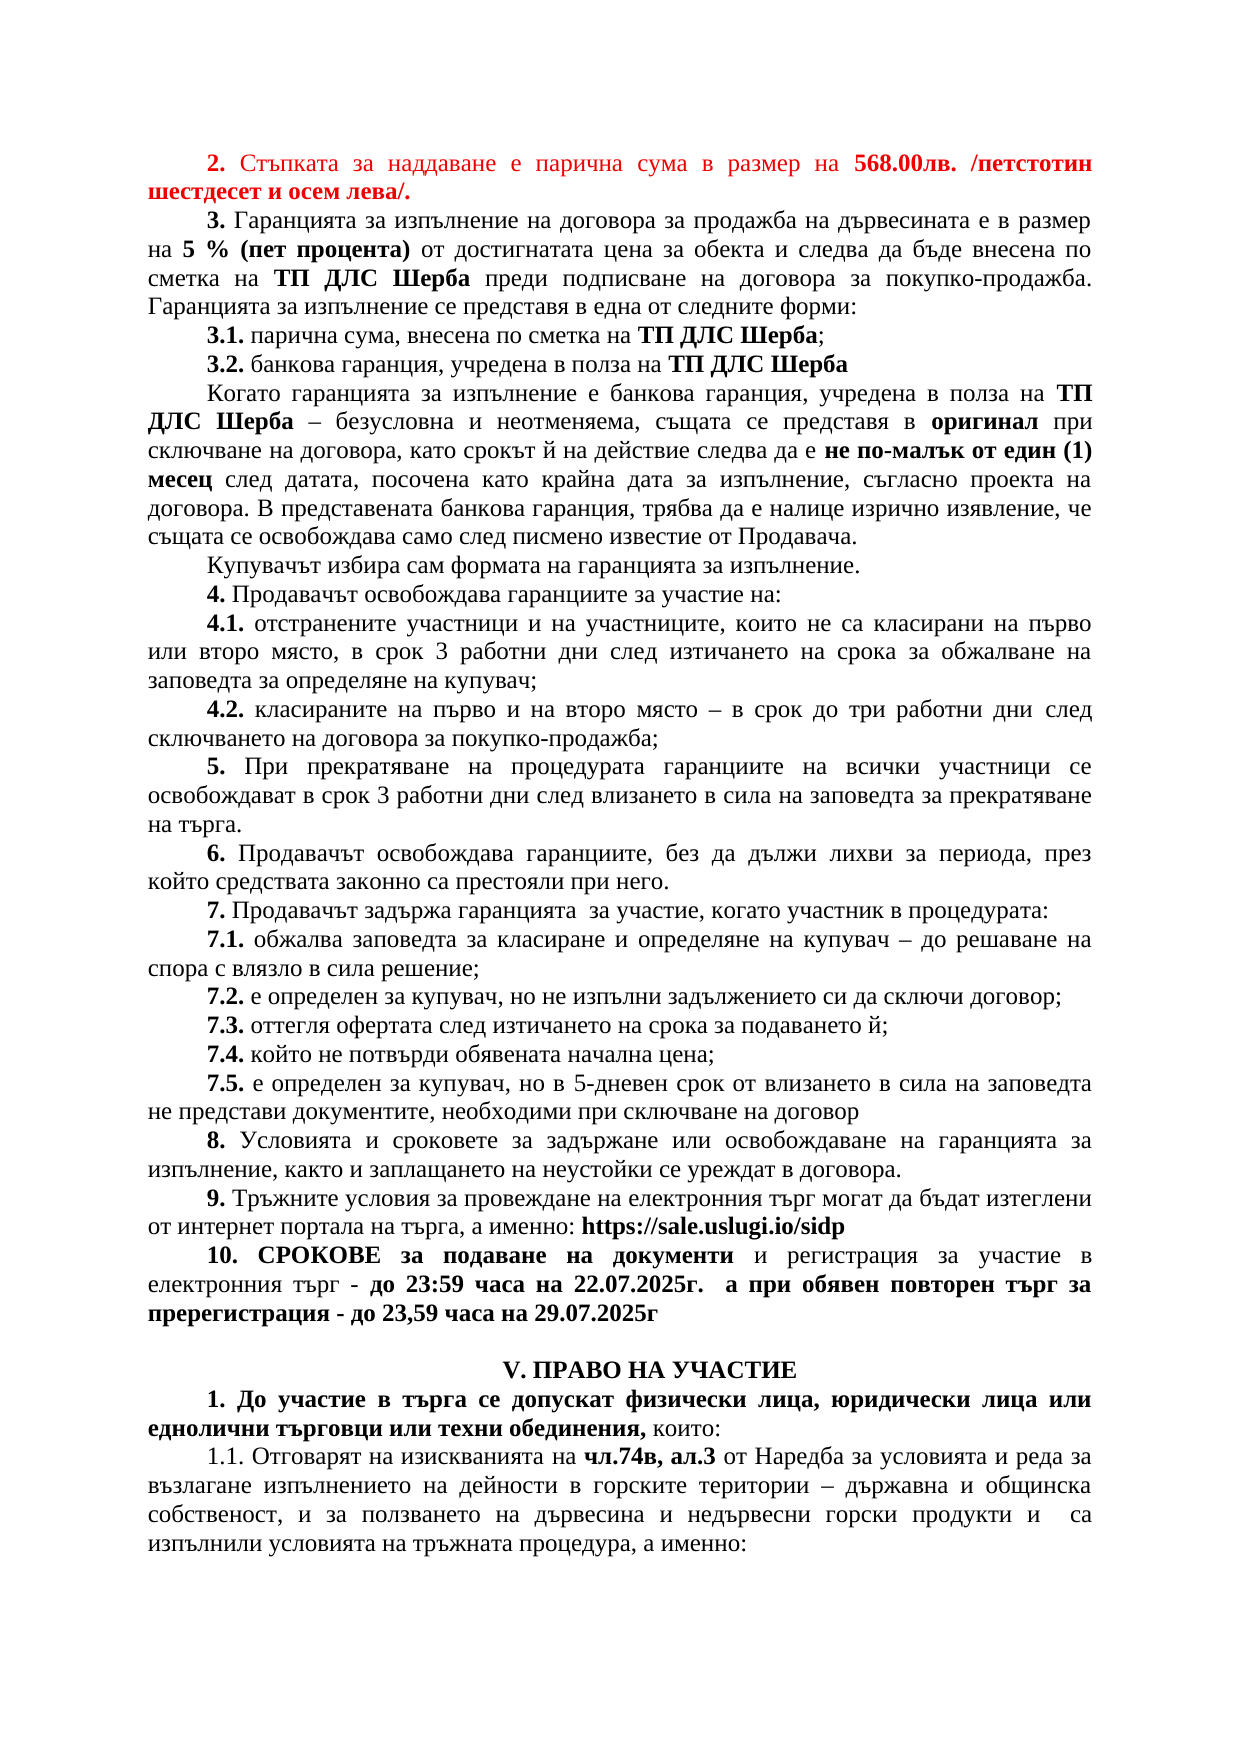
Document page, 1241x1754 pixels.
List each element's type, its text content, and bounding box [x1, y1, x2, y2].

text 3. Гаранцията за изпълнение на договора за продажба на дървесината е в размер на 5 % (пет процента) от достигнатата цена за обекта и следва да бъде внесена по сметка на ТП ДЛС Шерба преди подписване на договора за покупко-продажба. Гаранцията за изпълнение се представя в една от следните форми: [148, 205, 1093, 320]
text 9. Тръжните условия за провеждане на електронния търг могат да бъдат изтеглени от интернет портала на търга, а именно: https://sale.uslugi.io/sidp [148, 1183, 1093, 1240]
text 2. Стъпката за наддаване е парична сума в размер на 568.00лв. /петстотин шестдесет и осем лева/. [148, 148, 1093, 205]
text 4.2. класираните на първо и на второ място – в срок до три работни дни след сключването на договора за покупко-продажба; [148, 694, 1093, 751]
text 7.5. е определен за купувач, но в 5-дневен срок от влизането в сила на заповедта не представи документите, необходими при сключване на договор [148, 1068, 1093, 1125]
text 7.3. оттегля офертата след изтичането на срока за подаването й; [148, 1010, 1093, 1039]
text Купувачът избира сам формата на гаранцията за изпълнение. [148, 550, 1093, 579]
text 1. До участие в търга се допускат физически лица, юридически лица или еднолични търговци или техни обединения, които: [148, 1384, 1093, 1441]
text 3.2. банкова гаранция, учредена в полза на ТП ДЛС Шерба [148, 349, 1093, 378]
text 7.4. който не потвърди обявената начална цена; [148, 1039, 1093, 1068]
text 5. При прекратяване на процедурата гаранциите на всички участници се освобождават в срок 3 работни дни след влизането в сила на заповедта за прекратяване на търга. [148, 751, 1093, 838]
text 3.1. парична сума, внесена по сметка на ТП ДЛС Шерба; [148, 320, 1093, 349]
text 7.1. обжалва заповедта за класиране и определяне на купувач – до решаване на спора с влязло в сила решение; [148, 924, 1093, 981]
text 1.1. Отговарят на изискванията на чл.74в, ал.3 от Наредба за условията и реда за възлагане изпълнението на дейности в горските територии – държавна и общинска собственост, и за ползването на дървесина и недървесни горски продукти и са изпълнили условията на тръжната процедура, а именно: [148, 1441, 1093, 1556]
text Когато гаранцията за изпълнение е банкова гаранция, учредена в полза на ТП ДЛС Шерба – безусловна и неотменяема, същата се представя в оригинал при сключване на договора, като срокът й на действие следва да е не по-малък от един (1) месец след датата, посочена като крайна дата за изпълнение, съгласно проекта на договора. В представената банкова гаранция, трябва да е налице изрично изявление, че същата се освобождава само след писмено известие от Продавача. [148, 378, 1093, 550]
text 4. Продавачът освобождава гаранциите за участие на: [148, 579, 1093, 608]
text V. ПРАВО НА УЧАСТИЕ [148, 1355, 1093, 1384]
text 8. Условията и сроковете за задържане или освобождаване на гаранцията за изпълнение, както и заплащането на неустойки се уреждат в договора. [148, 1125, 1093, 1183]
text 10. СРОКОВЕ за подаване на документи и регистрация за участие в електронния търг - до 23:59 часа на 22.07.2025г. а при обявен повторен търг за пререгистрация - до 23,59 часа на 29.07.2025г [148, 1240, 1093, 1326]
text 4.1. отстранените участници и на участниците, които не са класирани на първо или второ място, в срок 3 работни дни след изтичането на срока за обжалване на заповедта за определяне на купувач; [148, 608, 1093, 694]
text 7.2. е определен за купувач, но не изпълни задължението си да сключи договор; [148, 981, 1093, 1010]
text 7. Продавачът задържа гаранцията за участие, когато участник в процедурата: [148, 895, 1093, 924]
text 6. Продавачът освобождава гаранциите, без да дължи лихви за периода, през който средствата законно са престояли при него. [148, 838, 1093, 895]
